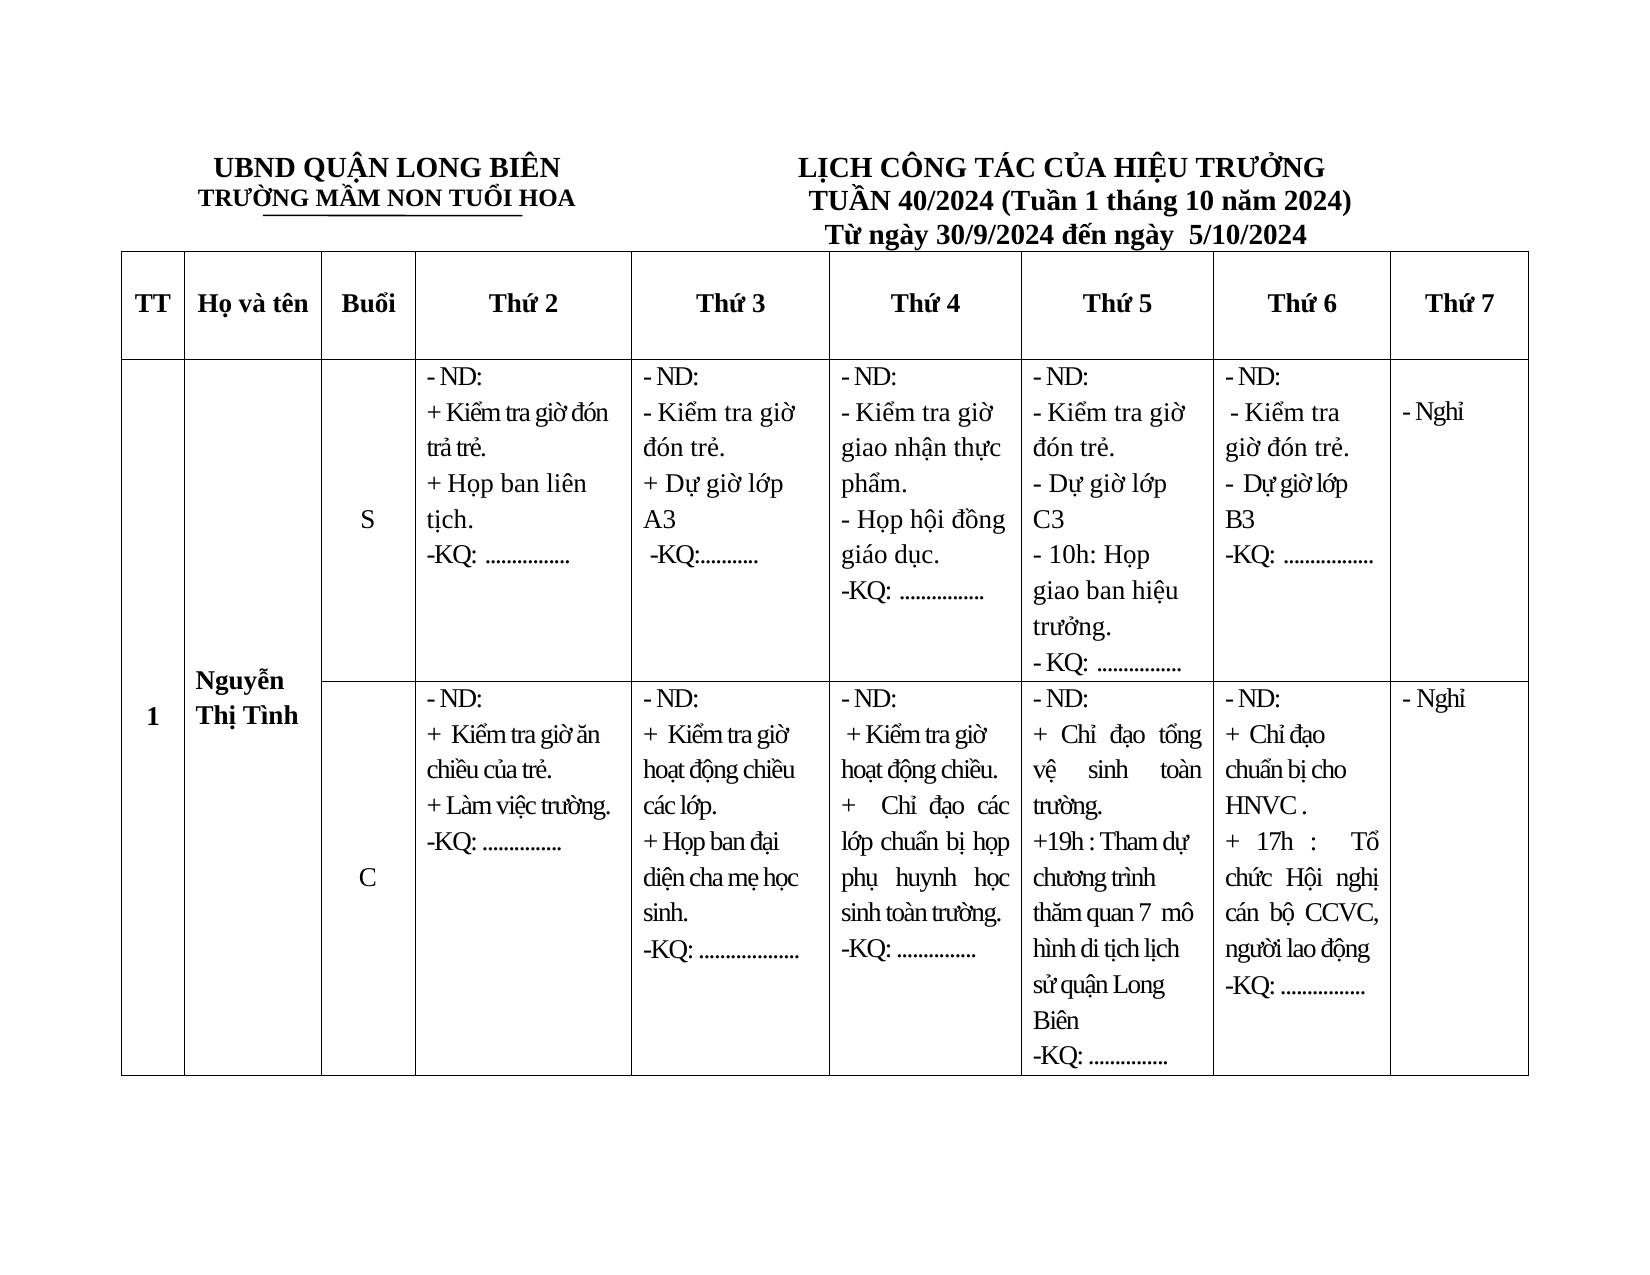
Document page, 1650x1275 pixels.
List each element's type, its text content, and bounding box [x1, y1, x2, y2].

table_header Thứ 6 [1214, 252, 1390, 359]
table_cell - ND: + Kiểm tra giờ đón trả trẻ. + Họp ban liên tịch. -KQ: ................ [416, 360, 631, 681]
table_header Thứ 3 [632, 252, 829, 359]
table_cell - ND: + Kiểm tra giờ hoạt động chiều. + Chỉ đạo các lớp chuẩn bị họp phụ huynh học sinh toàn trường. -KQ: ............... [830, 682, 1021, 1075]
table_cell - ND: + Kiểm tra giờ ăn chiều của trẻ. + Làm việc trường. -KQ: ............... [416, 682, 631, 1075]
table_header TT [122, 252, 184, 359]
table_header Thứ 5 [1022, 252, 1213, 359]
table_cell - ND: + Chỉ đạo tổng vệ sinh toàn trường. +19h : Tham dự chương trình thăm quan 7 mô hình di tịch lịch sử quận Long Biên -KQ: ............... [1022, 682, 1213, 1075]
table_header Buổi [322, 252, 415, 359]
table_header Họ và tên [185, 252, 321, 359]
table_cell - Nghỉ [1391, 360, 1528, 681]
table_cell - ND: - Kiểm tra giờ giao nhận thực phẩm. - Họp hội đồng giáo dục. -KQ: ................ [830, 360, 1021, 681]
table_cell S [322, 360, 415, 681]
table_cell 1 [122, 360, 184, 1075]
table_header Thứ 4 [830, 252, 1021, 359]
table_cell Nguyễn Thị Tình [185, 360, 321, 1075]
table_header UBND QUẬN LONG BIÊN TRƯỜNG MẦM NON TUỔI HOA [150, 150, 623, 251]
table_cell - ND: + Chỉ đạo chuẩn bị cho HNVC . + 17h : Tổ chức Hội nghị cán bộ CCVC, người lao động -KQ: ................ [1214, 682, 1390, 1075]
table_header LỊCH CÔNG TÁC CỦA HIỆU TRƯỞNG TUẦN 40/2024 (Tuần 1 tháng 10 năm 2024) Từ ngày 30/9/2024 đến ngày 5/10/2024 [624, 150, 1500, 251]
table_cell C [322, 682, 415, 1075]
table_header Thứ 2 [416, 252, 631, 359]
table_cell - Nghỉ [1391, 682, 1528, 1075]
table_cell - ND: - Kiểm tra giờ đón trẻ. - Dự giờ lớp C3 - 10h: Họp giao ban hiệu trưởng. - KQ: ................ [1022, 360, 1213, 681]
table_header Thứ 7 [1391, 252, 1528, 359]
table_cell - ND: + Kiểm tra giờ hoạt động chiều các lớp. + Họp ban đại diện cha mẹ học sinh. -KQ: ................... [632, 682, 829, 1075]
table_cell - ND: - Kiểm tra giờ đón trẻ. + Dự giờ lớp A3 -KQ:........... [632, 360, 829, 681]
table_cell - ND: - Kiểm tra giờ đón trẻ. - Dự giờ lớp B3 -KQ: ................. [1214, 360, 1390, 681]
